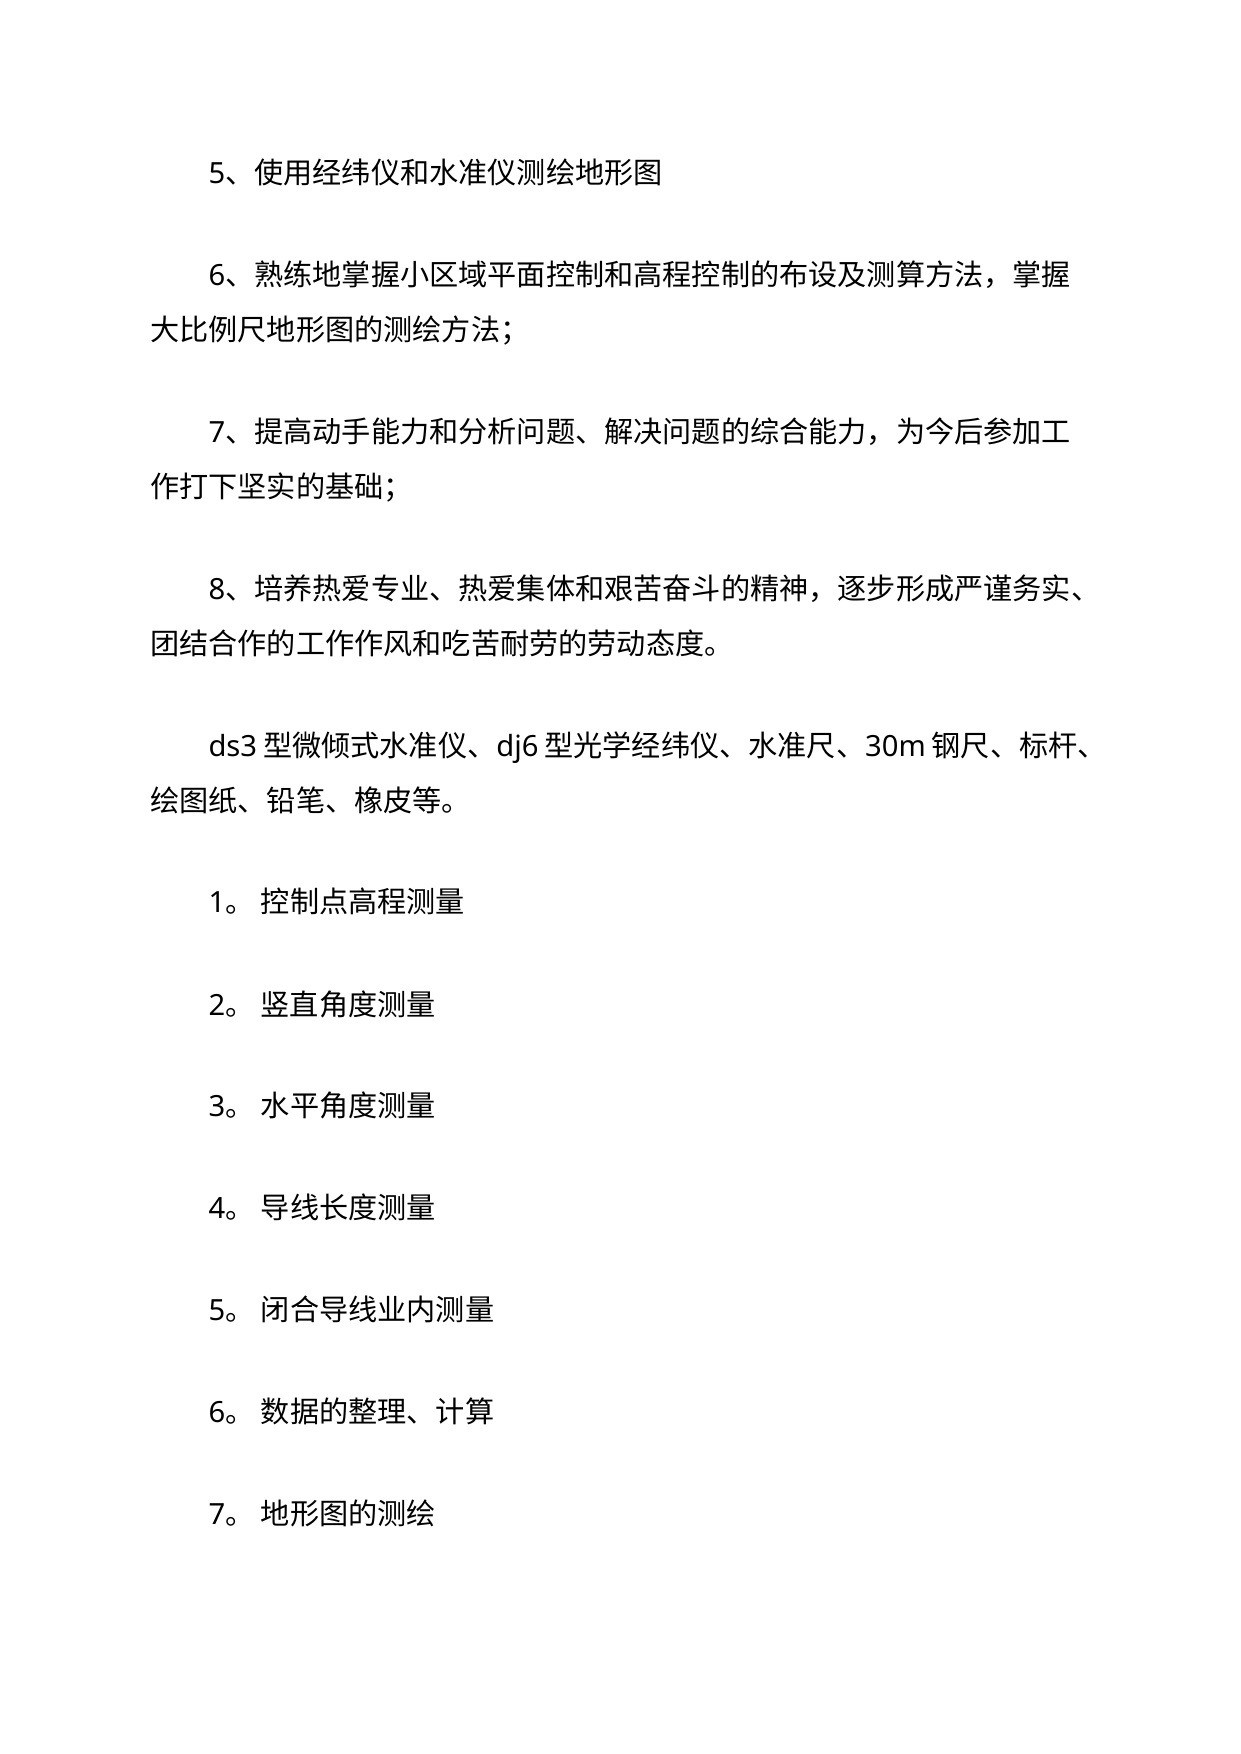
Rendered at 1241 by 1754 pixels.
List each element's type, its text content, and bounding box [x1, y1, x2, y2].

text 2。 竖直角度测量 [150, 981, 1090, 1023]
text 7、提高动手能力和分析问题、解决问题的综合能力，为今后参加工作打下坚实的基础； [150, 409, 1090, 506]
text 3。 水平角度测量 [150, 1083, 1090, 1125]
text 8、培养热爱专业、热爱集体和艰苦奋斗的精神，逐步形成严谨务实、团结合作的工作作风和吃苦耐劳的劳动态度。 [150, 566, 1090, 663]
text 7。 地形图的测绘 [150, 1491, 1090, 1533]
text 4。 导线长度测量 [150, 1185, 1090, 1227]
text 1。 控制点高程测量 [150, 879, 1090, 921]
text ds3型微倾式水准仪、dj6型光学经纬仪、水准尺、30m钢尺、标杆、绘图纸、铅笔、橡皮等。 [150, 722, 1090, 819]
text 5、使用经纬仪和水准仪测绘地形图 [150, 150, 1090, 192]
text 6。 数据的整理、计算 [150, 1389, 1090, 1431]
text 5。 闭合导线业内测量 [150, 1287, 1090, 1329]
text 6、熟练地掌握小区域平面控制和高程控制的布设及测算方法，掌握大比例尺地形图的测绘方法； [150, 252, 1090, 349]
